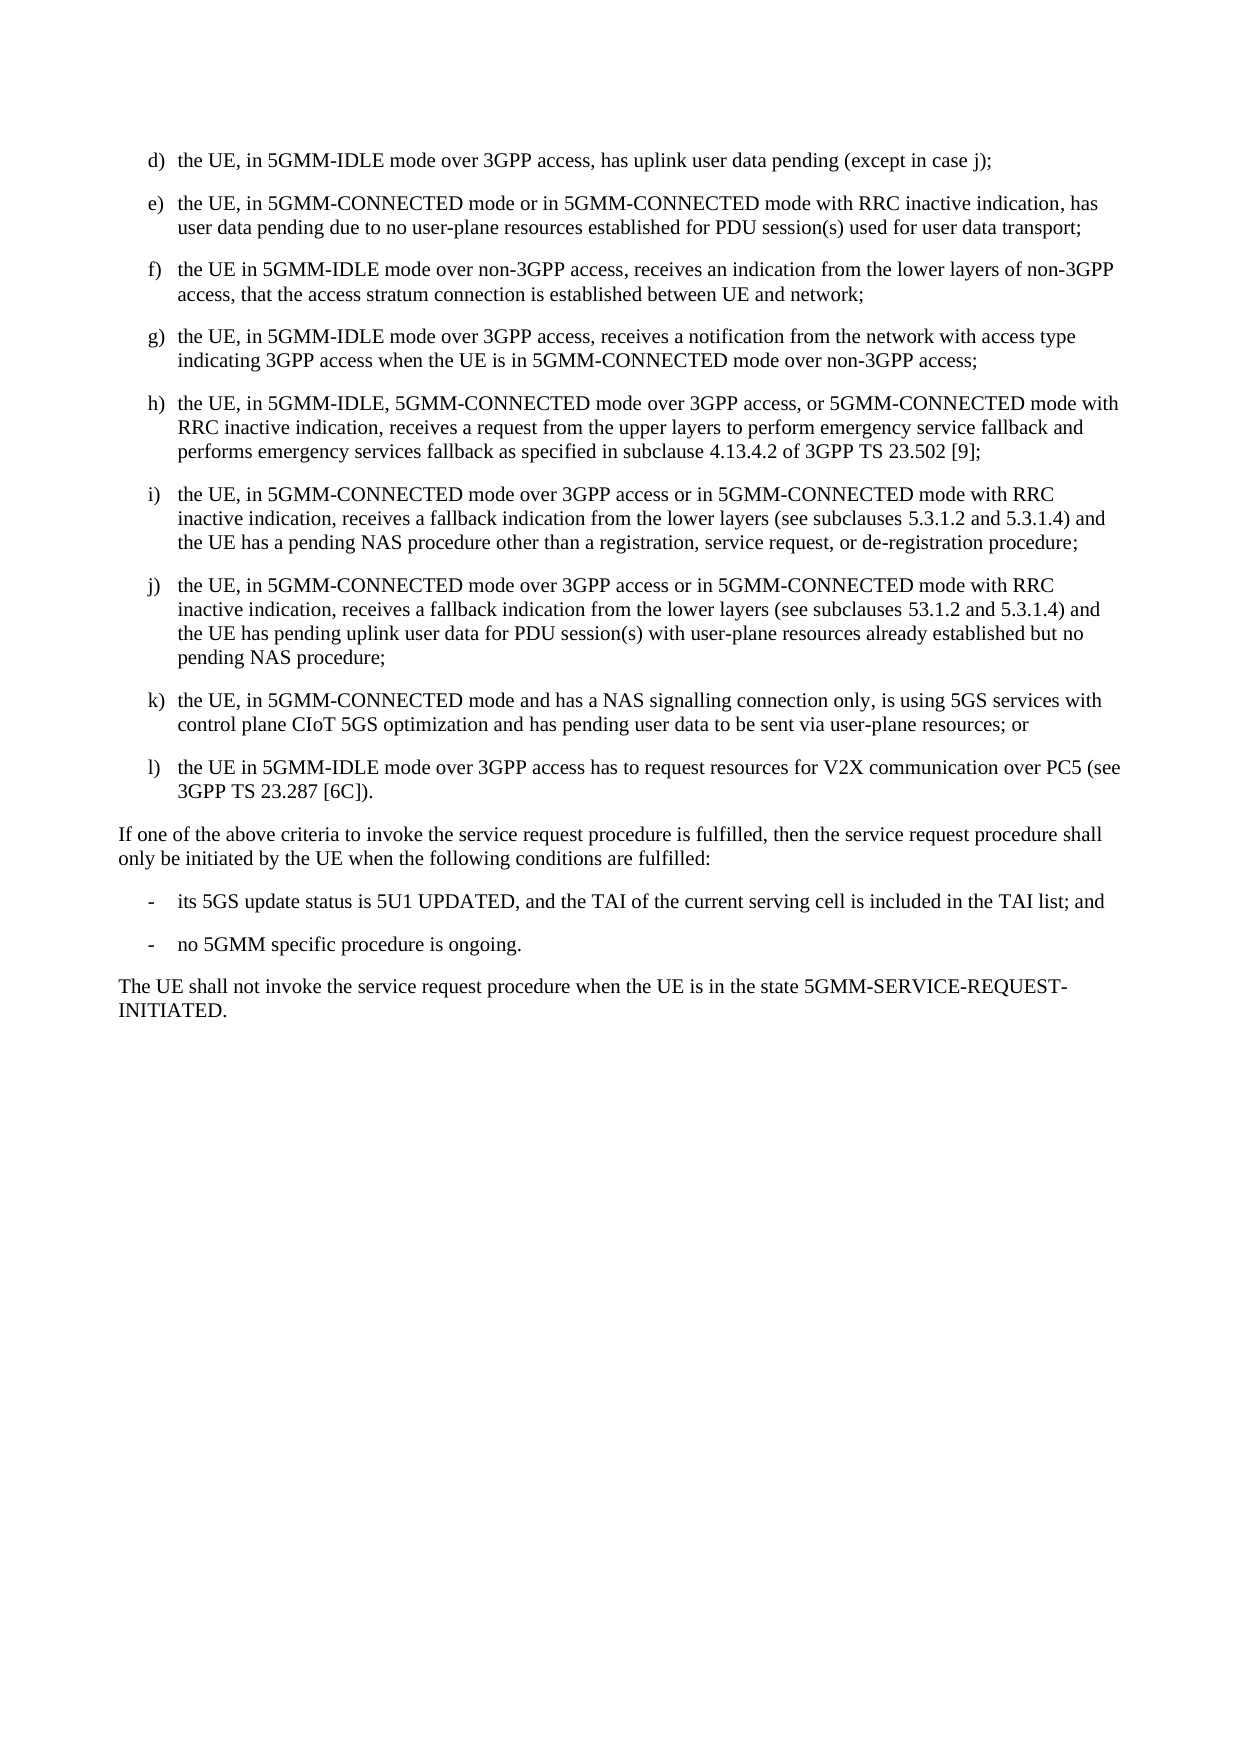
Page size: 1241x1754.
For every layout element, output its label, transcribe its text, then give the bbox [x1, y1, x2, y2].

text d) the UE, in 5GMM-IDLE mode over 3GPP access, has uplink user data pending (except in case j); [148, 148, 1122, 172]
text - its 5GS update status is 5U1 UPDATED, and the TAI of the current serving cell is included in the TAI list; and [148, 889, 1122, 913]
text f) the UE in 5GMM-IDLE mode over non-3GPP access, receives an indication from the lower layers of non-3GPP access, that the access stratum connection is established between UE and network; [148, 257, 1122, 306]
text g) the UE, in 5GMM-IDLE mode over 3GPP access, receives a notification from the network with access type indicating 3GPP access when the UE is in 5GMM-CONNECTED mode over non-3GPP access; [148, 324, 1122, 372]
text The UE shall not invoke the service request procedure when the UE is in the state 5GMM-SERVICE-REQUEST-INITIATED. [118, 974, 1122, 1022]
text If one of the above criteria to invoke the service request procedure is fulfilled, then the service request procedure shall only be initiated by the UE when the following conditions are fulfilled: [118, 822, 1122, 870]
text h) the UE, in 5GMM-IDLE, 5GMM-CONNECTED mode over 3GPP access, or 5GMM-CONNECTED mode with RRC inactive indication, receives a request from the upper layers to perform emergency service fallback and performs emergency services fallback as specified in subclause 4.13.4.2 of 3GPP TS 23.502 [9]; [148, 391, 1122, 463]
text e) the UE, in 5GMM-CONNECTED mode or in 5GMM-CONNECTED mode with RRC inactive indication, has user data pending due to no user-plane resources established for PDU session(s) used for user data transport; [148, 191, 1122, 239]
text - no 5GMM specific procedure is ongoing. [148, 931, 1122, 956]
text i) the UE, in 5GMM-CONNECTED mode over 3GPP access or in 5GMM-CONNECTED mode with RRC inactive indication, receives a fallback indication from the lower layers (see subclauses 5.3.1.2 and 5.3.1.4) and the UE has a pending NAS procedure other than a registration, service request, or de-registration procedure; [148, 482, 1122, 554]
text l) the UE in 5GMM-IDLE mode over 3GPP access has to request resources for V2X communication over PC5 (see 3GPP TS 23.287 [6C]). [148, 755, 1122, 803]
text k) the UE, in 5GMM-CONNECTED mode and has a NAS signalling connection only, is using 5GS services with control plane CIoT 5GS optimization and has pending user data to be sent via user-plane resources; or [148, 688, 1122, 736]
text j) the UE, in 5GMM-CONNECTED mode over 3GPP access or in 5GMM-CONNECTED mode with RRC inactive indication, receives a fallback indication from the lower layers (see subclauses 53.1.2 and 5.3.1.4) and the UE has pending uplink user data for PDU session(s) with user-plane resources already established but no pending NAS procedure; [148, 573, 1122, 669]
